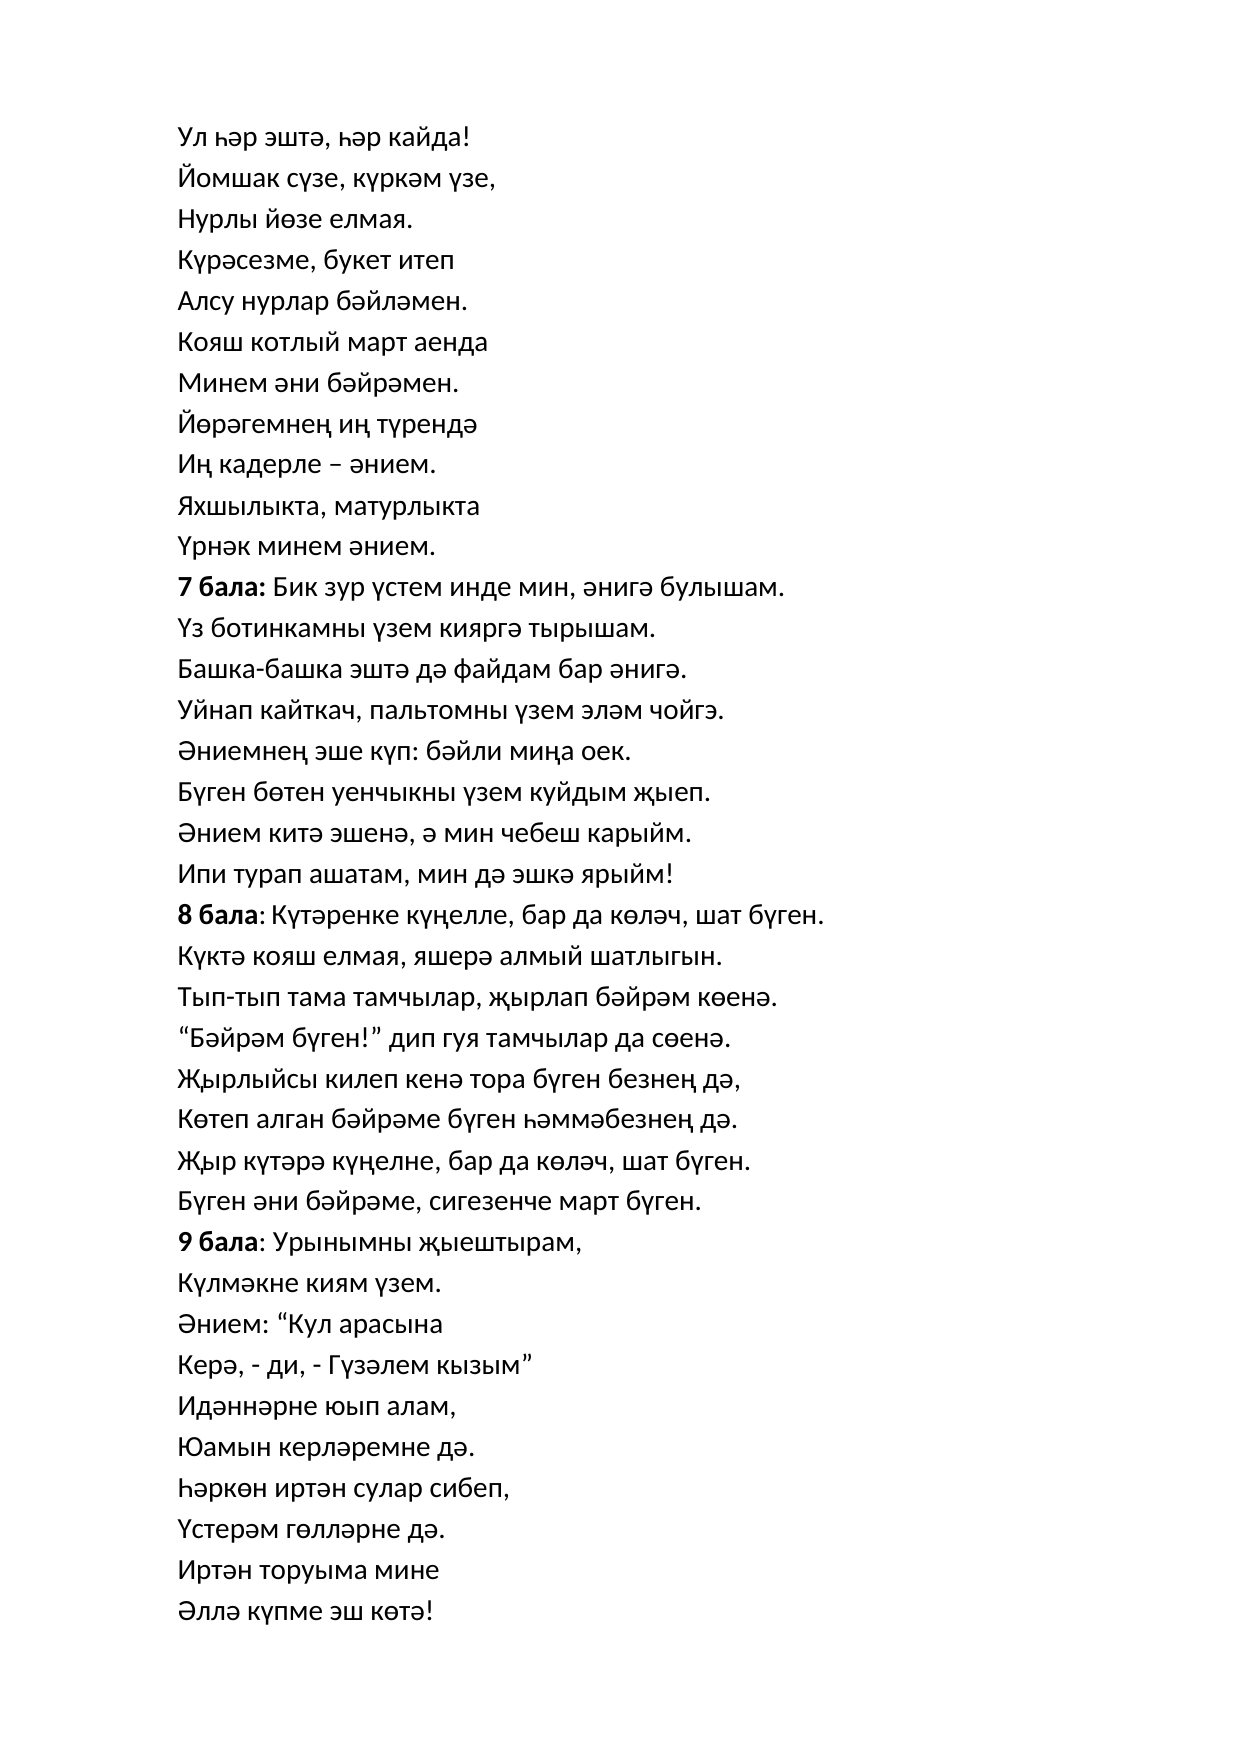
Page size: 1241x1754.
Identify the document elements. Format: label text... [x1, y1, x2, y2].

text Идәннәрне юып алам, [177, 1387, 1152, 1423]
text Әнием китә эшенә, ә мин чебеш карыйм. [177, 814, 1152, 850]
text Иртән торуыма мине [177, 1551, 1152, 1587]
text Башка-башка эштә дә файдам бар әнигә. [177, 650, 1152, 686]
text Йомшак сүзе, күркәм үзе, [177, 159, 1152, 195]
text Күрәсезме, букет итеп [177, 241, 1152, 277]
text Бүген бөтен уенчыкны үзем куйдым җыеп. [177, 773, 1152, 809]
text Нурлы йөзе елмая. [177, 200, 1152, 236]
text 8 бала: Күтәренке күңелле, бар да көләч, шат бүген. [177, 896, 1152, 932]
text Иң кадерле – әнием. [177, 446, 1152, 481]
text Көтеп алган бәйрәме бүген һәммәбезнең дә. [177, 1101, 1152, 1136]
text Бүген әни бәйрәме, сигезенче март бүген. [177, 1182, 1152, 1218]
text “Бәйрәм бүген!” дип гуя тамчылар да сөенә. [177, 1019, 1152, 1054]
text Ул һәр эштә, һәр кайда! [177, 118, 1152, 154]
text Җырлыйсы килеп кенә тора бүген безнең дә, [177, 1060, 1152, 1095]
text Тып-тып тама тамчылар, җырлап бәйрәм көенә. [177, 978, 1152, 1013]
text Кояш котлый март аенда [177, 323, 1152, 358]
text Уйнап кайткач, пальтомны үзем эләм чойгэ. [177, 691, 1152, 727]
text Яхшылыкта, матурлыкта [177, 487, 1152, 522]
text Әниемнең эше күп: бәйли миңа оек. [177, 732, 1152, 768]
text Үрнәк минем әнием. [177, 527, 1152, 563]
text Үстерәм гөлләрне дә. [177, 1510, 1152, 1546]
text Алсу нурлар бәйләмен. [177, 282, 1152, 317]
text 9 бала: Урынымны җыештырам, [177, 1223, 1152, 1259]
text Әнием: “Кул арасына [177, 1305, 1152, 1341]
text Минем әни бәйрәмен. [177, 364, 1152, 399]
text Юамын керләремне дә. [177, 1428, 1152, 1464]
text Керә, - ди, - Гүзәлем кызым” [177, 1346, 1152, 1382]
text Үз ботинкамны үзем кияргә тырышам. [177, 609, 1152, 645]
text Йөрәгемнең иң түрендә [177, 405, 1152, 440]
text Күлмәкне киям үзем. [177, 1264, 1152, 1300]
text 7 бала: Бик зур үстем инде мин, әнигә булышам. [177, 568, 1152, 604]
text Күктә кояш елмая, яшерә алмый шатлыгын. [177, 937, 1152, 972]
text Ипи турап ашатам, мин дә эшкә ярыйм! [177, 855, 1152, 891]
text Әллә күпме эш көтә! [177, 1592, 1152, 1627]
text Һәркөн иртән сулар сибеп, [177, 1469, 1152, 1505]
text Җыр күтәрә күңелне, бар да көләч, шат бүген. [177, 1142, 1152, 1177]
